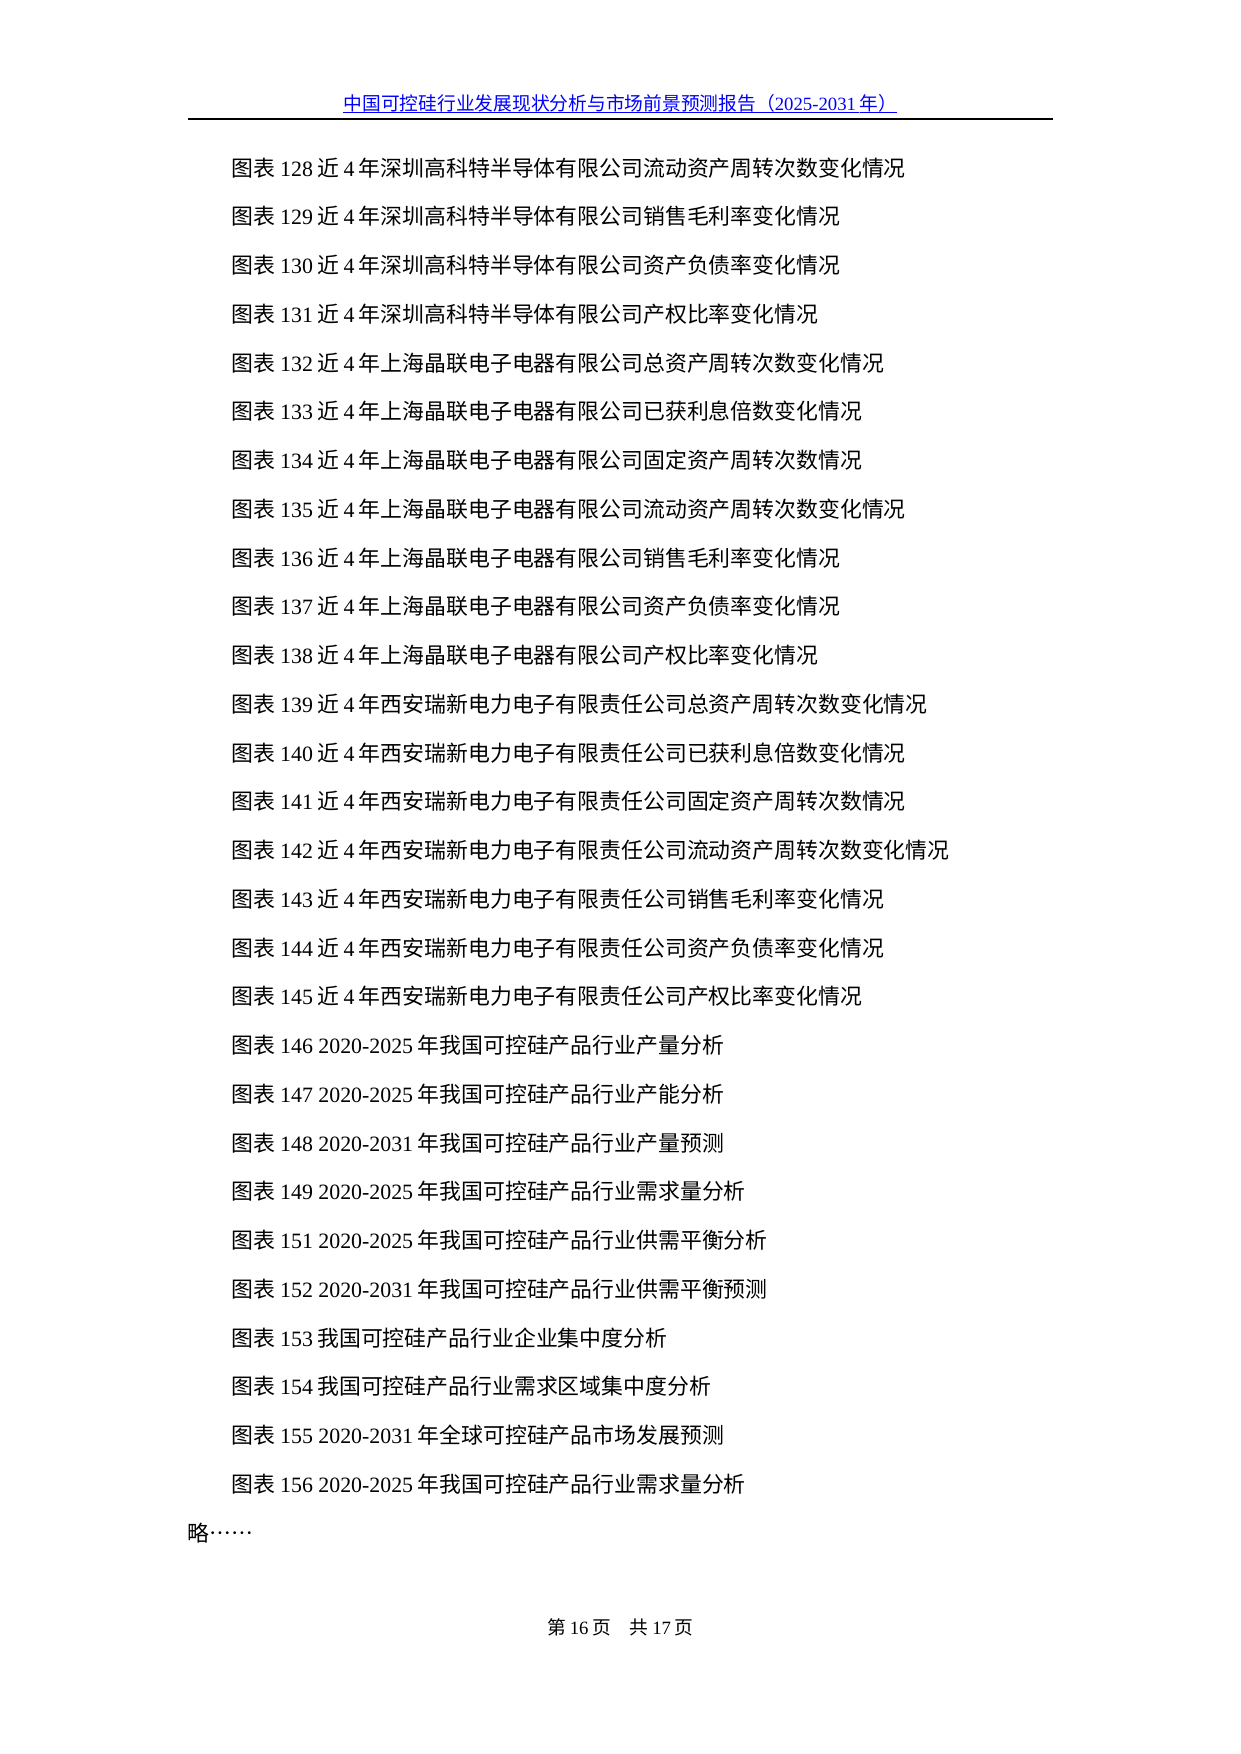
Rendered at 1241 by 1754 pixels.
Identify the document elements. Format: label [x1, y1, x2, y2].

text [187, 150, 1053, 1548]
